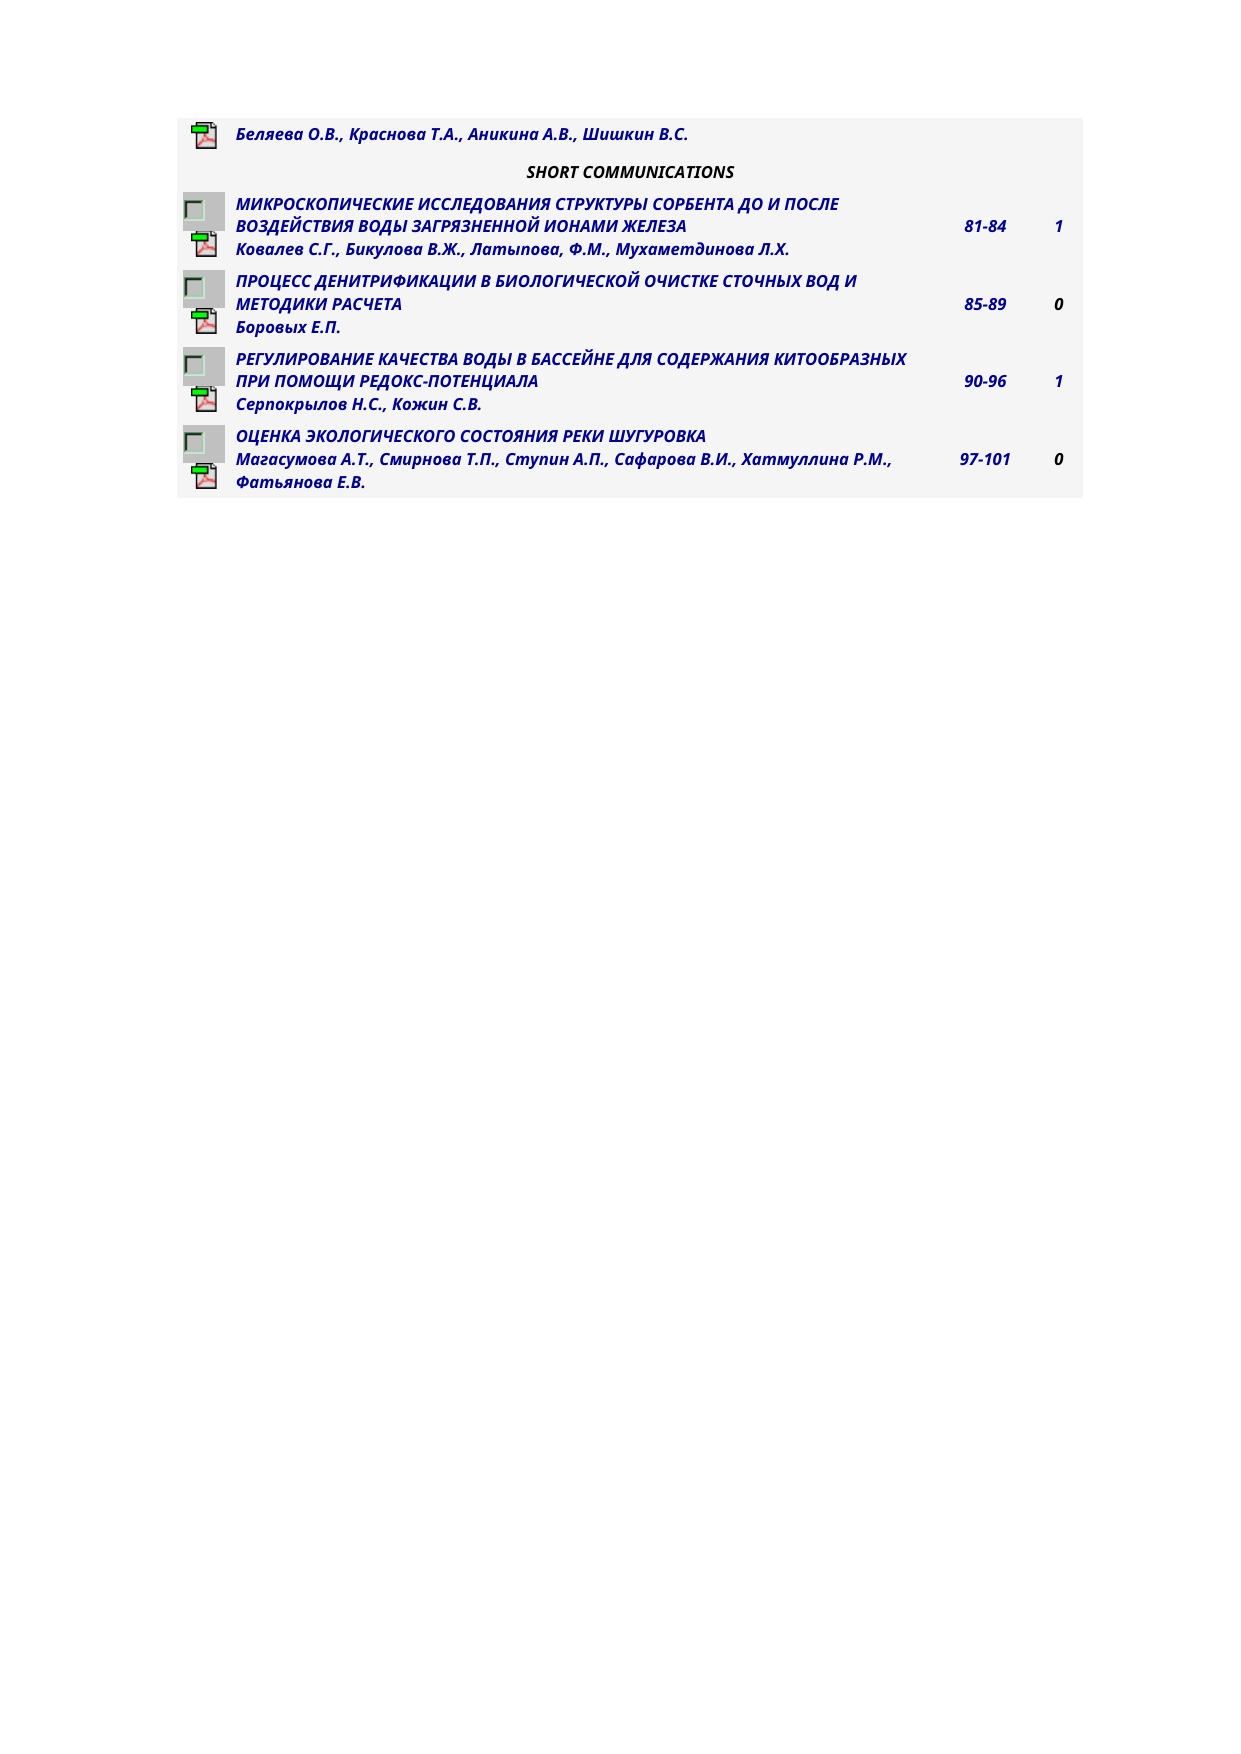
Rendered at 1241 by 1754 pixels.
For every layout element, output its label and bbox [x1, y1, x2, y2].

picture [191, 386, 217, 412]
picture [191, 463, 217, 489]
picture [191, 308, 217, 334]
picture [191, 122, 217, 149]
picture [191, 231, 217, 257]
